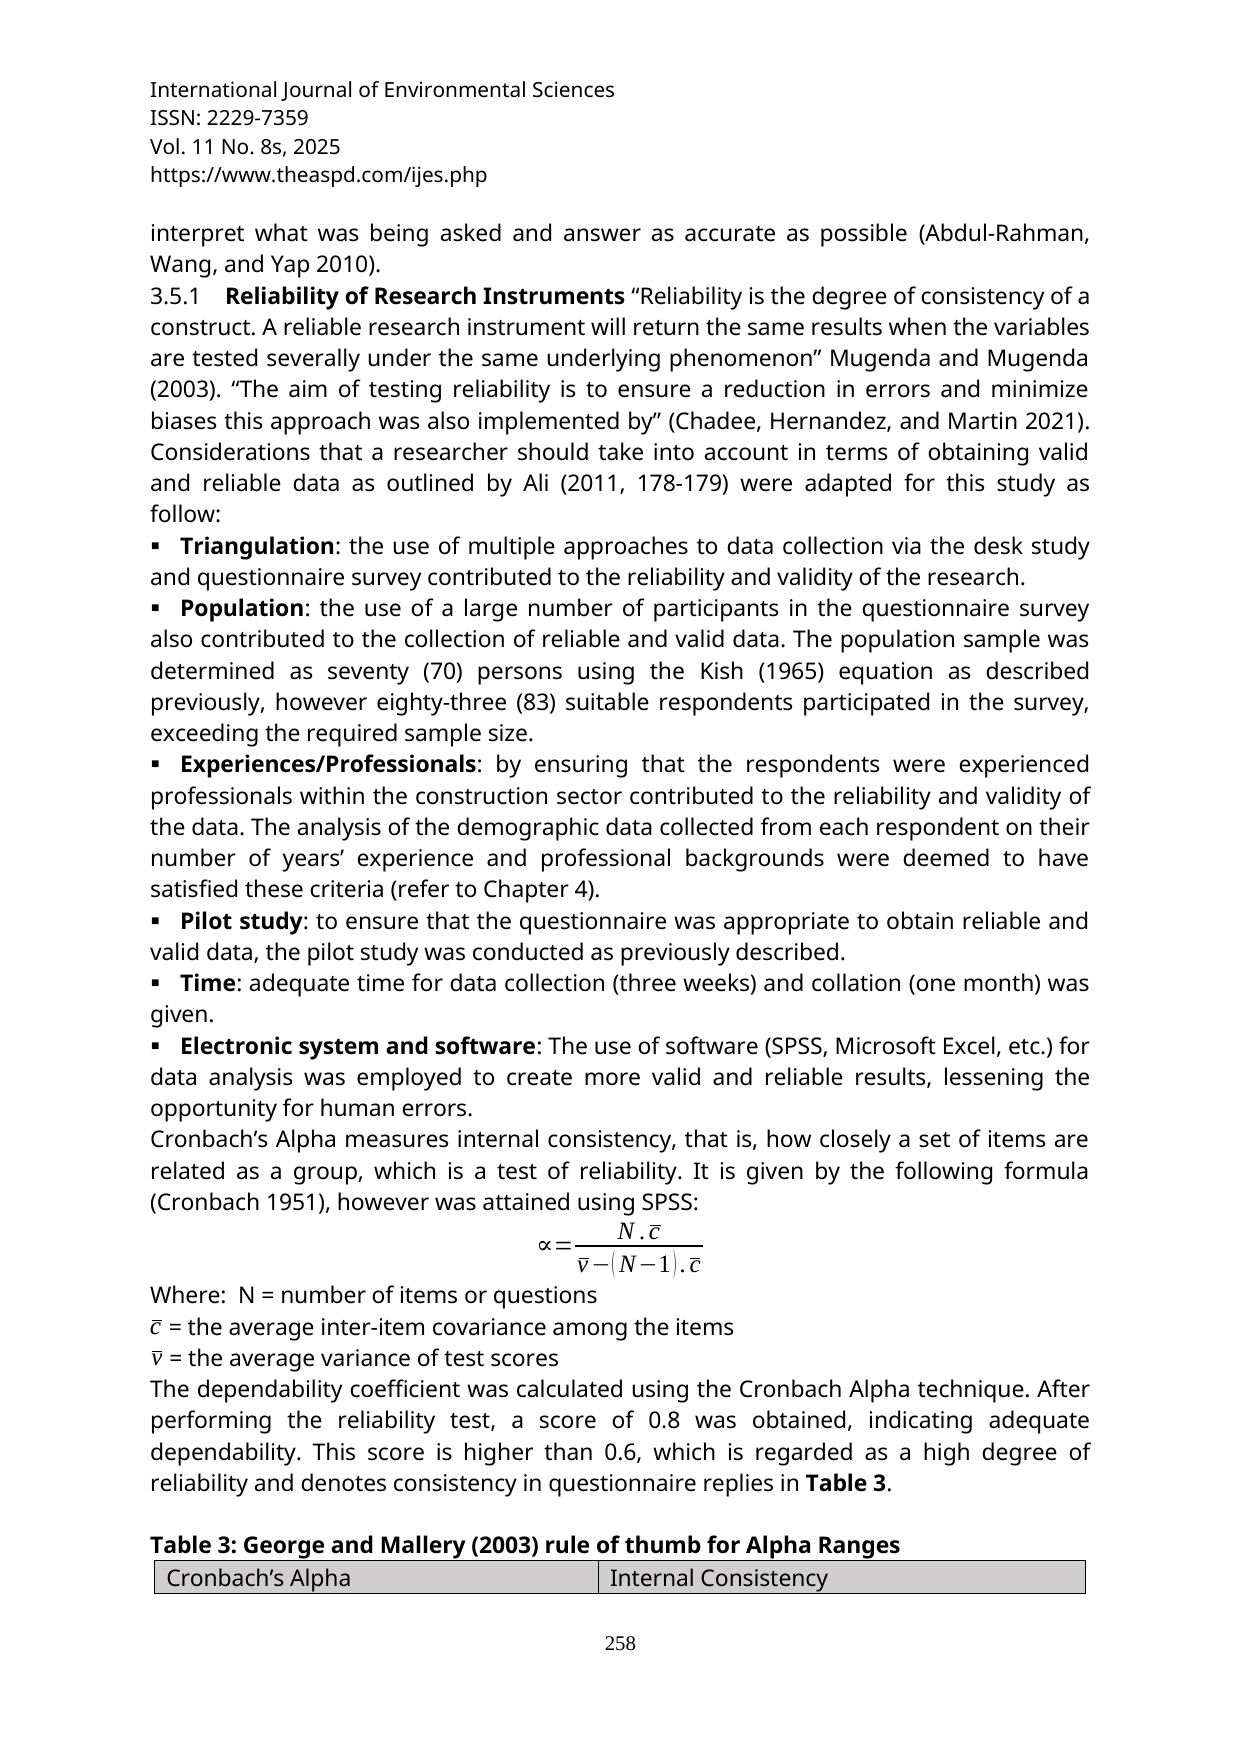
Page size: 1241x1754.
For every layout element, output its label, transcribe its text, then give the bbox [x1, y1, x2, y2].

text Table 3: George and Mallery (2003) rule of thumb for Alpha Ranges [150, 1529, 1090, 1560]
text = the average variance of test scores [150, 1342, 1090, 1373]
text Where: N = number of items or questions [150, 1279, 1090, 1310]
table_header Cronbach’s Alpha [155, 1561, 598, 1593]
text = the average inter-item covariance among the items [150, 1310, 1090, 1342]
list Electronic system and software: The use of software (SPSS, Microsoft Excel, etc.) for data analysis was employed to create more valid and reliable results, lessening the opportunity for human errors. [150, 1030, 1090, 1123]
list Population: the use of a large number of participants in the questionnaire survey also contributed to the collection of reliable and valid data. The population sample was determined as seventy (70) persons using the Kish (1965) equation as described previously, however eighty-three (83) suitable respondents participated in the survey, exceeding the required sample size. [150, 592, 1090, 748]
text The dependability coefficient was calculated using the Cronbach Alpha technique. After performing the reliability test, a score of 0.8 was obtained, indicating adequate dependability. This score is higher than 0.6, which is regarded as a high degree of reliability and denotes consistency in questionnaire replies in Table 3. [150, 1373, 1090, 1498]
text Cronbach’s Alpha measures internal consistency, that is, how closely a set of items are related as a group, which is a test of reliability. It is given by the following formula (Cronbach 1951), however was attained using SPSS: [150, 1123, 1090, 1217]
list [150, 217, 1090, 280]
list Time: adequate time for data collection (three weeks) and collation (one month) was given. [150, 967, 1090, 1030]
list Triangulation: the use of multiple approaches to data collection via the desk study and questionnaire survey contributed to the reliability and validity of the research. [150, 530, 1090, 592]
list Experiences/Professionals: by ensuring that the respondents were experienced professionals within the construction sector contributed to the reliability and validity of the data. The analysis of the demographic data collected from each respondent on their number of years’ experience and professional backgrounds were deemed to have satisfied these criteria (refer to Chapter 4). [150, 748, 1090, 905]
list Pilot study: to ensure that the questionnaire was appropriate to obtain reliable and valid data, the pilot study was conducted as previously described. [150, 905, 1090, 967]
list Reliability of Research Instruments “Reliability is the degree of consistency of a construct. A reliable research instrument will return the same results when the variables are tested severally under the same underlying phenomenon” Mugenda and Mugenda (2003). “The aim of testing reliability is to ensure a reduction in errors and minimize biases this approach was also implemented by” (Chadee, Hernandez, and Martin 2021). Considerations that a researcher should take into account in terms of obtaining valid and reliable data as outlined by Ali (2011, 178-179) were adapted for this study as follow: [150, 280, 1090, 530]
table_header Internal Consistency [599, 1561, 1085, 1593]
